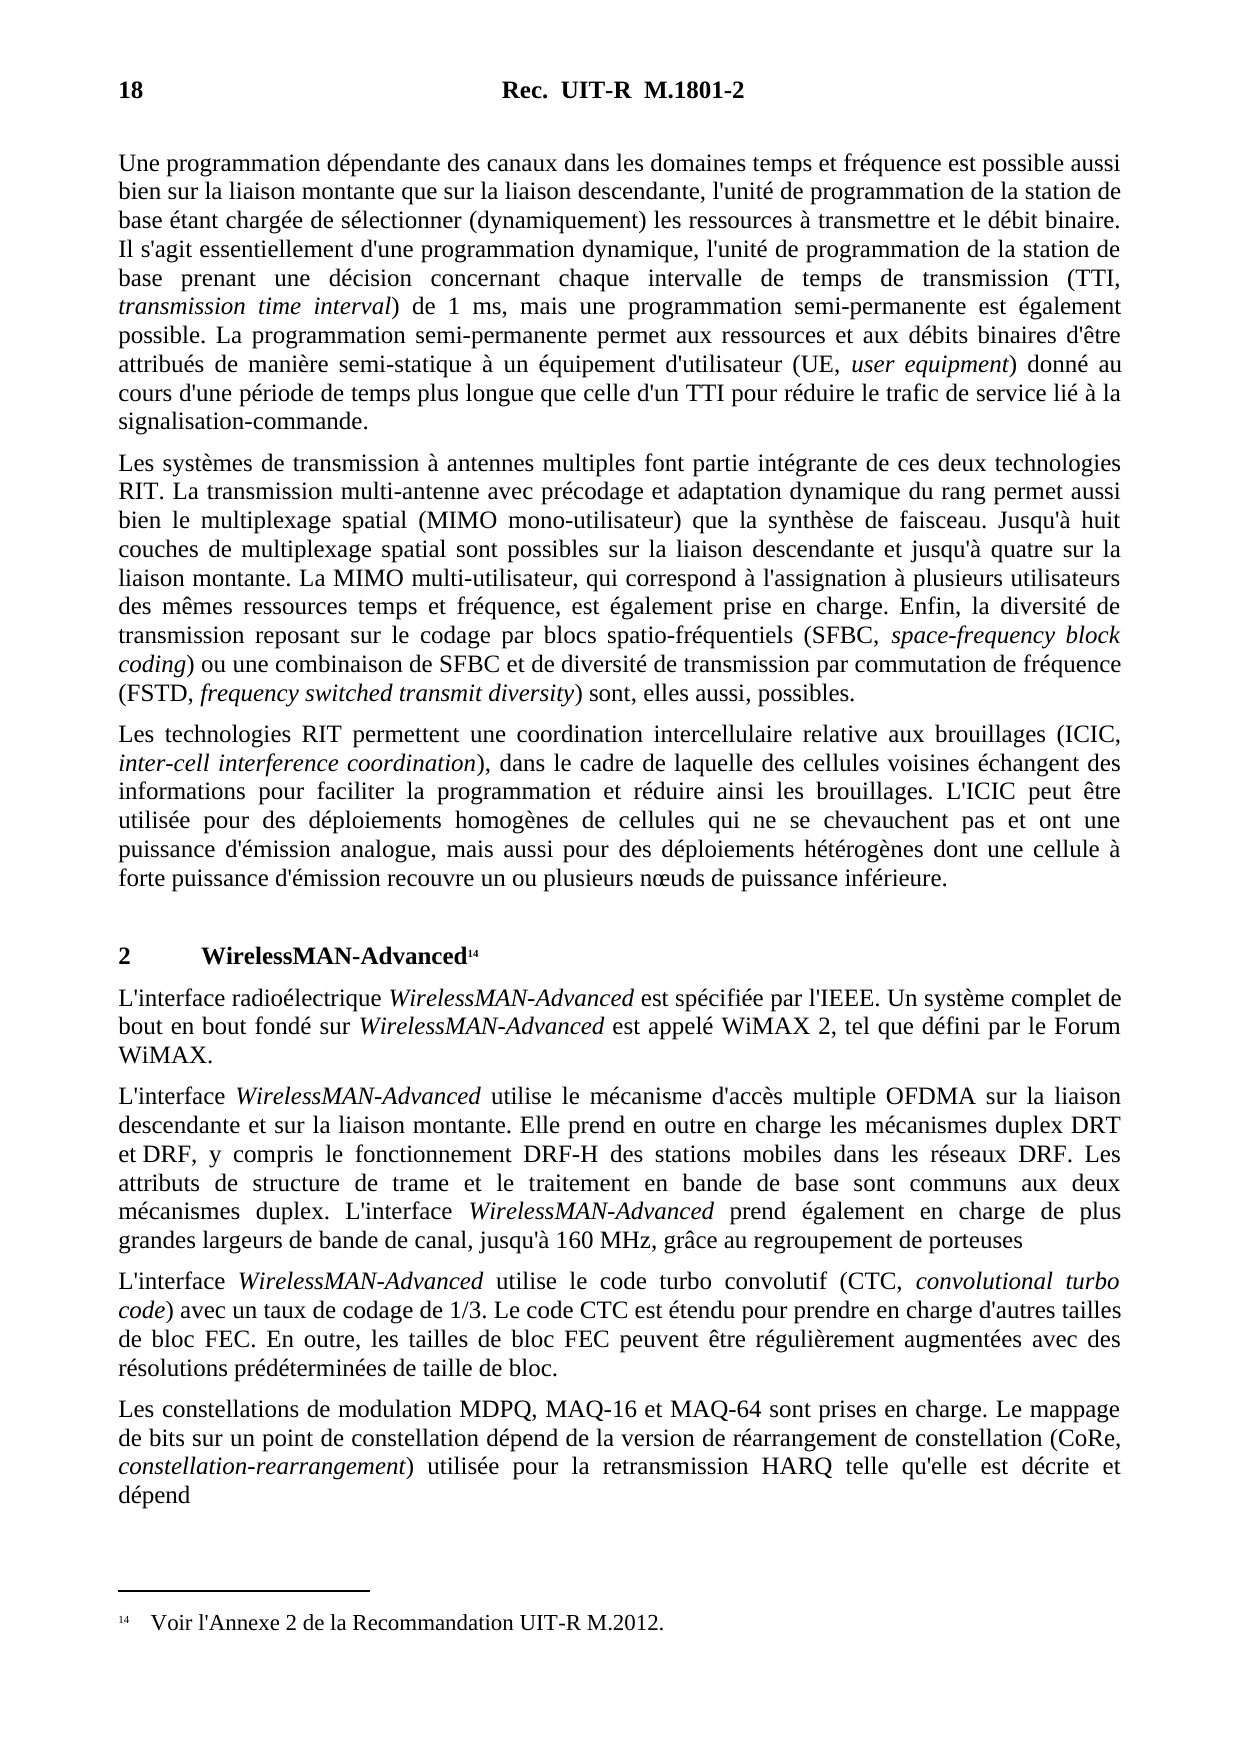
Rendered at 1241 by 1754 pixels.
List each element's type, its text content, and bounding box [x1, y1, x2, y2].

text L'interface radioélectrique WirelessMAN-Advanced est spécifiée par l'IEEE. Un système complet de bout en bout fondé sur WirelessMAN-Advanced est appelé WiMAX 2, tel que défini par le Forum WiMAX. [118, 983, 1122, 1069]
text Les technologies RIT permettent une coordination intercellulaire relative aux brouillages (ICIC, inter-cell interference coordination), dans le cadre de laquelle des cellules voisines échangent des informations pour faciliter la programmation et réduire ainsi les brouillages. L'ICIC peut être utilisée pour des déploiements homogènes de cellules qui ne se chevauchent pas et ont une puissance d'émission analogue, mais aussi pour des déploiements hétérogènes dont une cellule à forte puissance d'émission recouvre un ou plusieurs nœuds de puissance inférieure. [118, 719, 1122, 891]
text Les constellations de modulation MDPQ, MAQ-16 et MAQ-64 sont prises en charge. Le mappage de bits sur un point de constellation dépend de la version de réarrangement de constellation (CoRe, constellation-rearrangement) utilisée pour la retransmission HARQ telle qu'elle est décrite et dépend [118, 1394, 1122, 1509]
text L'interface WirelessMAN-Advanced utilise le mécanisme d'accès multiple OFDMA sur la liaison descendante et sur la liaison montante. Elle prend en outre en charge les mécanismes duplex DRT et DRF, y compris le fonctionnement DRF-H des stations mobiles dans les réseaux DRF. Les attributs de structure de trame et le traitement en bande de base sont communs aux deux mécanismes duplex. L'interface WirelessMAN-Advanced prend également en charge de plus grandes largeurs de bande de canal, jusqu'à 160 MHz, grâce au regroupement de porteuses [118, 1081, 1122, 1254]
text Les systèmes de transmission à antennes multiples font partie intégrante de ces deux technologies RIT. La transmission multi-antenne avec précodage et adaptation dynamique du rang permet aussi bien le multiplexage spatial (MIMO mono-utilisateur) que la synthèse de faisceau. Jusqu'à huit couches de multiplexage spatial sont possibles sur la liaison descendante et jusqu'à quatre sur la liaison montante. La MIMO multi-utilisateur, qui correspond à l'assignation à plusieurs utilisateurs des mêmes ressources temps et fréquence, est également prise en charge. Enfin, la diversité de transmission reposant sur le codage par blocs spatio-fréquentiels (SFBC, space-frequency block coding) ou une combinaison de SFBC et de diversité de transmission par commutation de fréquence (FSTD, frequency switched transmit diversity) sont, elles aussi, possibles. [118, 448, 1122, 706]
text L'interface WirelessMAN-Advanced utilise le code turbo convolutif (CTC, convolutional turbo code) avec un taux de codage de 1/3. Le code CTC est étendu pour prendre en charge d'autres tailles de bloc FEC. En outre, les tailles de bloc FEC peuvent être régulièrement augmentées avec des résolutions prédéterminées de taille de bloc. [118, 1266, 1122, 1381]
subtitle 2 WirelessMAN-Advanced [118, 941, 1122, 970]
text Une programmation dépendante des canaux dans les domaines temps et fréquence est possible aussi bien sur la liaison montante que sur la liaison descendante, l'unité de programmation de la station de base étant chargée de sélectionner (dynamiquement) les ressources à transmettre et le débit binaire. Il s'agit essentiellement d'une programmation dynamique, l'unité de programmation de la station de base prenant une décision concernant chaque intervalle de temps de transmission (TTI, transmission time interval) de 1 ms, mais une programmation semi-permanente est également possible. La programmation semi-permanente permet aux ressources et aux débits binaires d'être attribués de manière semi-statique à un équipement d'utilisateur (UE, user equipment) donné au cours d'une période de temps plus longue que celle d'un TTI pour réduire le trafic de service lié à la signalisation-commande. [118, 148, 1122, 435]
